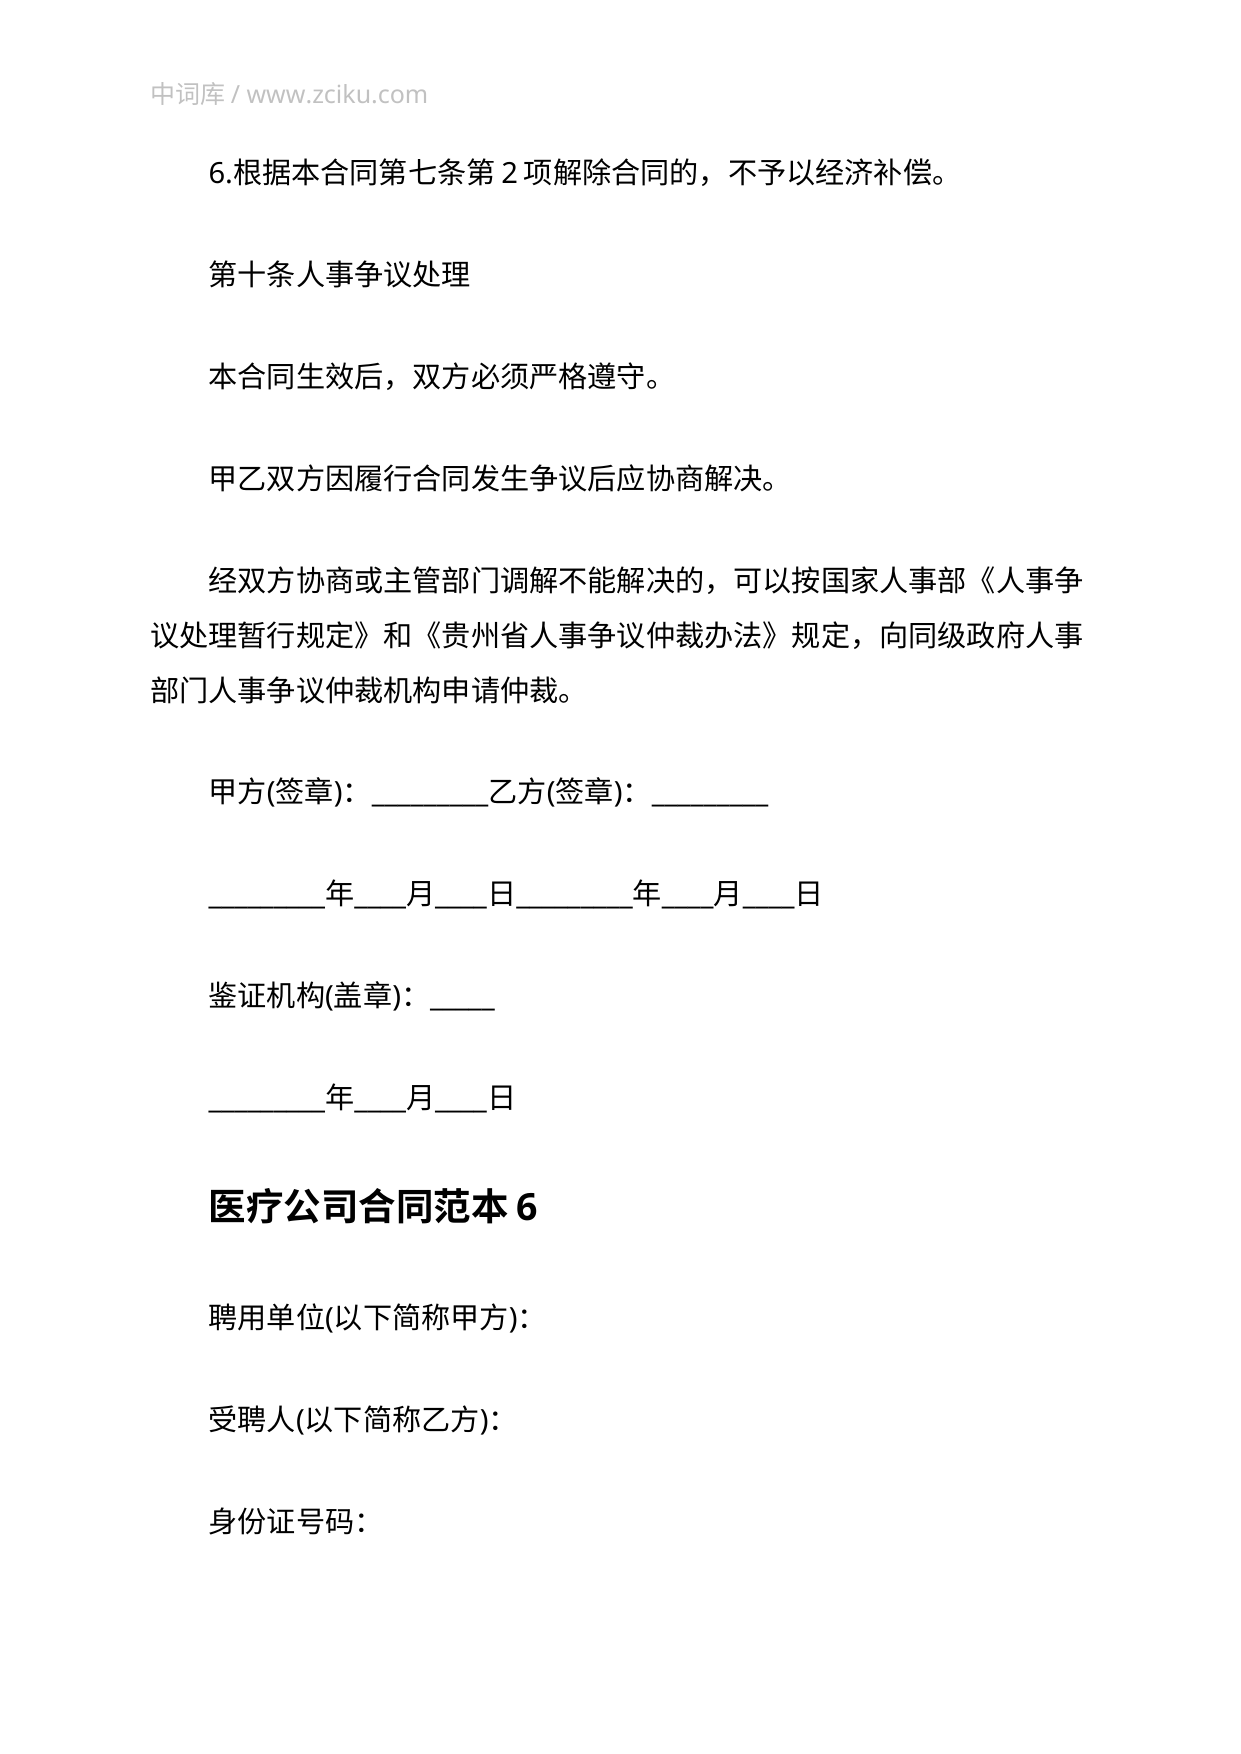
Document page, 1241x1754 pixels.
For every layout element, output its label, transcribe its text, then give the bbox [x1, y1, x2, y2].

text 医疗公司合同范本6 [150, 1177, 1090, 1231]
text _________年____月____日 [150, 1075, 1090, 1117]
text 聘用单位(以下简称甲方)： [150, 1294, 1090, 1337]
text 第十条人事争议处理 [150, 252, 1090, 294]
text 鉴证机构(盖章)：_____ [150, 973, 1090, 1015]
text 经双方协商或主管部门调解不能解决的，可以按国家人事部《人事争议处理暂行规定》和《贵州省人事争议仲裁办法》规定，向同级政府人事部门人事争议仲裁机构申请仲裁。 [150, 557, 1090, 709]
text 受聘人(以下简称乙方)： [150, 1396, 1090, 1439]
text 甲乙双方因履行合同发生争议后应协商解决。 [150, 456, 1090, 498]
text 甲方(签章)：_________乙方(签章)：_________ [150, 769, 1090, 811]
text 本合同生效后，双方必须严格遵守。 [150, 354, 1090, 396]
text 身份证号码： [150, 1498, 1090, 1541]
text _________年____月____日_________年____月____日 [150, 871, 1090, 913]
text 6.根据本合同第七条第2项解除合同的，不予以经济补偿。 [150, 150, 1090, 192]
